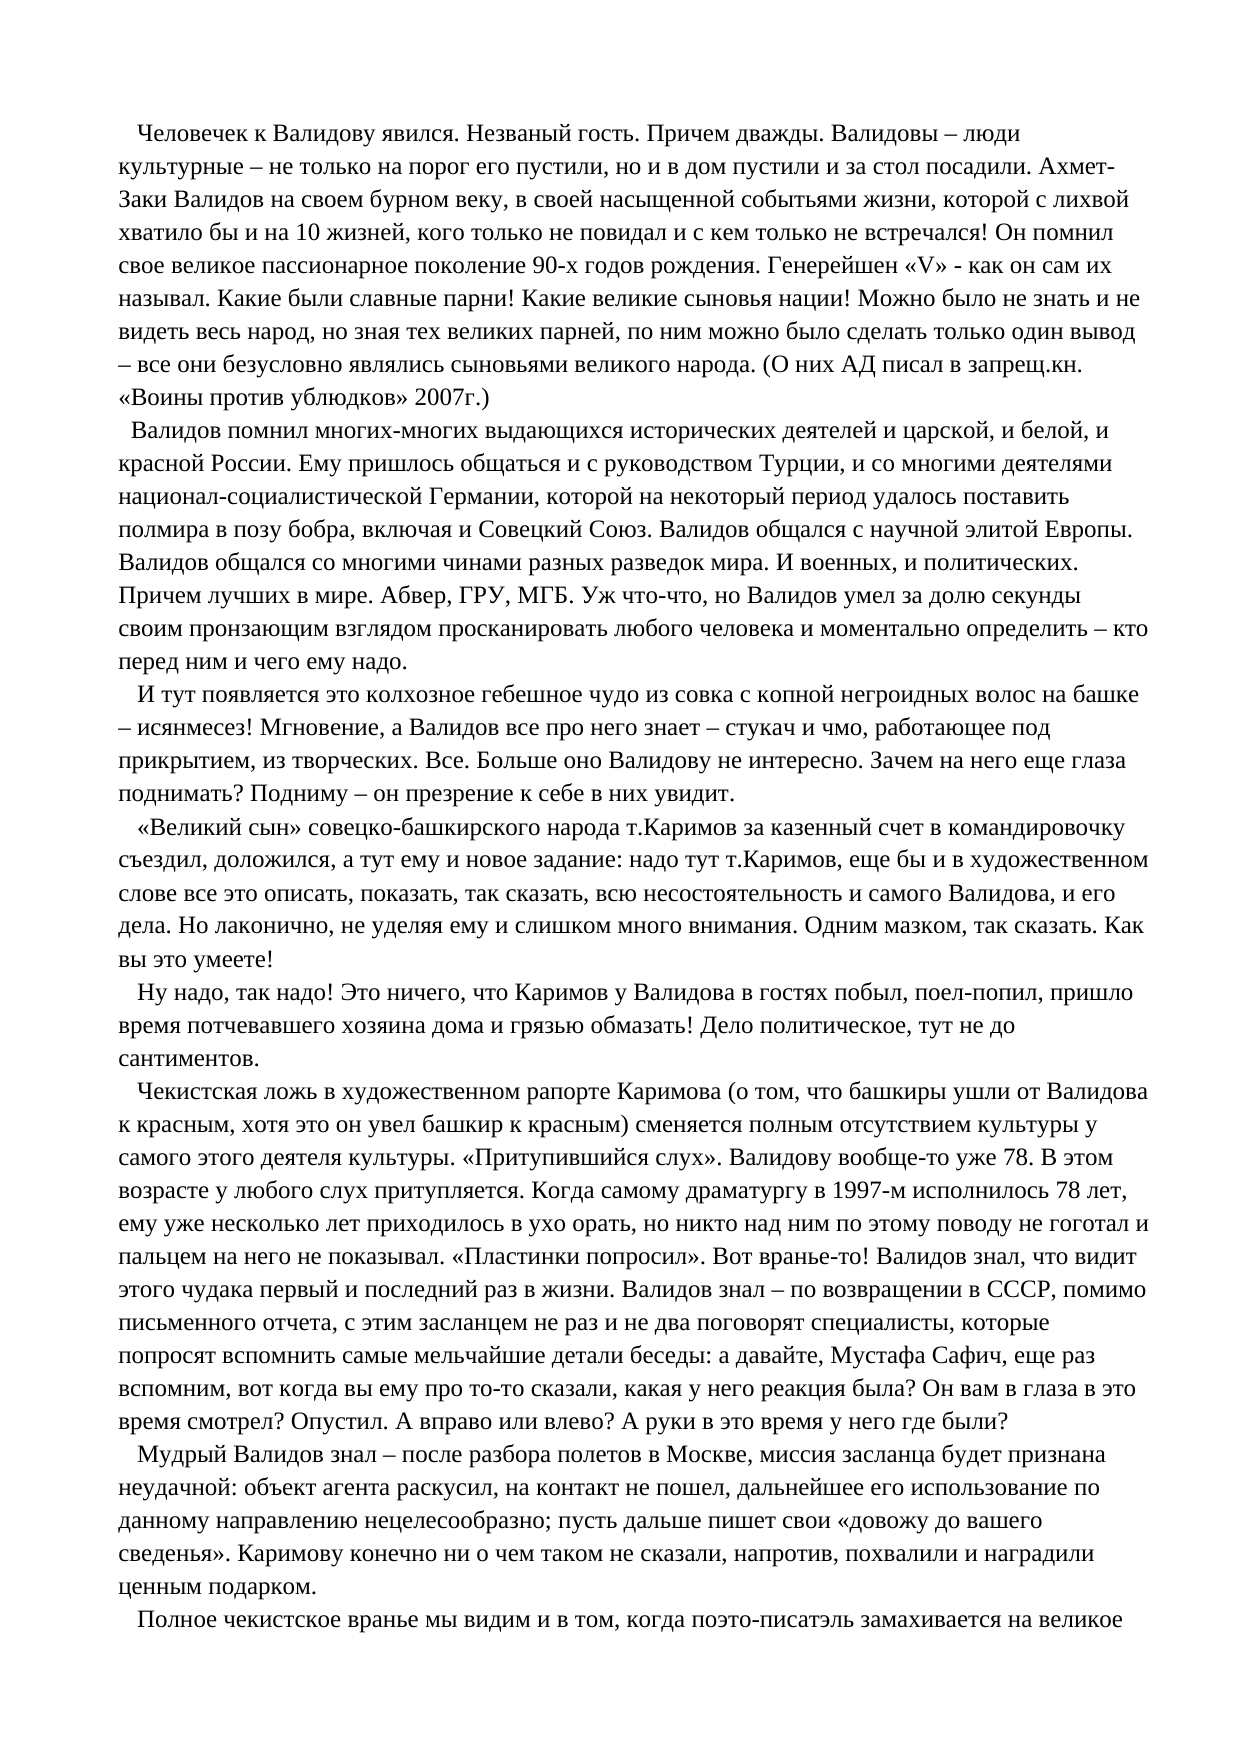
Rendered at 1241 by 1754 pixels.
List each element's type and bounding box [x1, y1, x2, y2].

text [118, 118, 1152, 1633]
